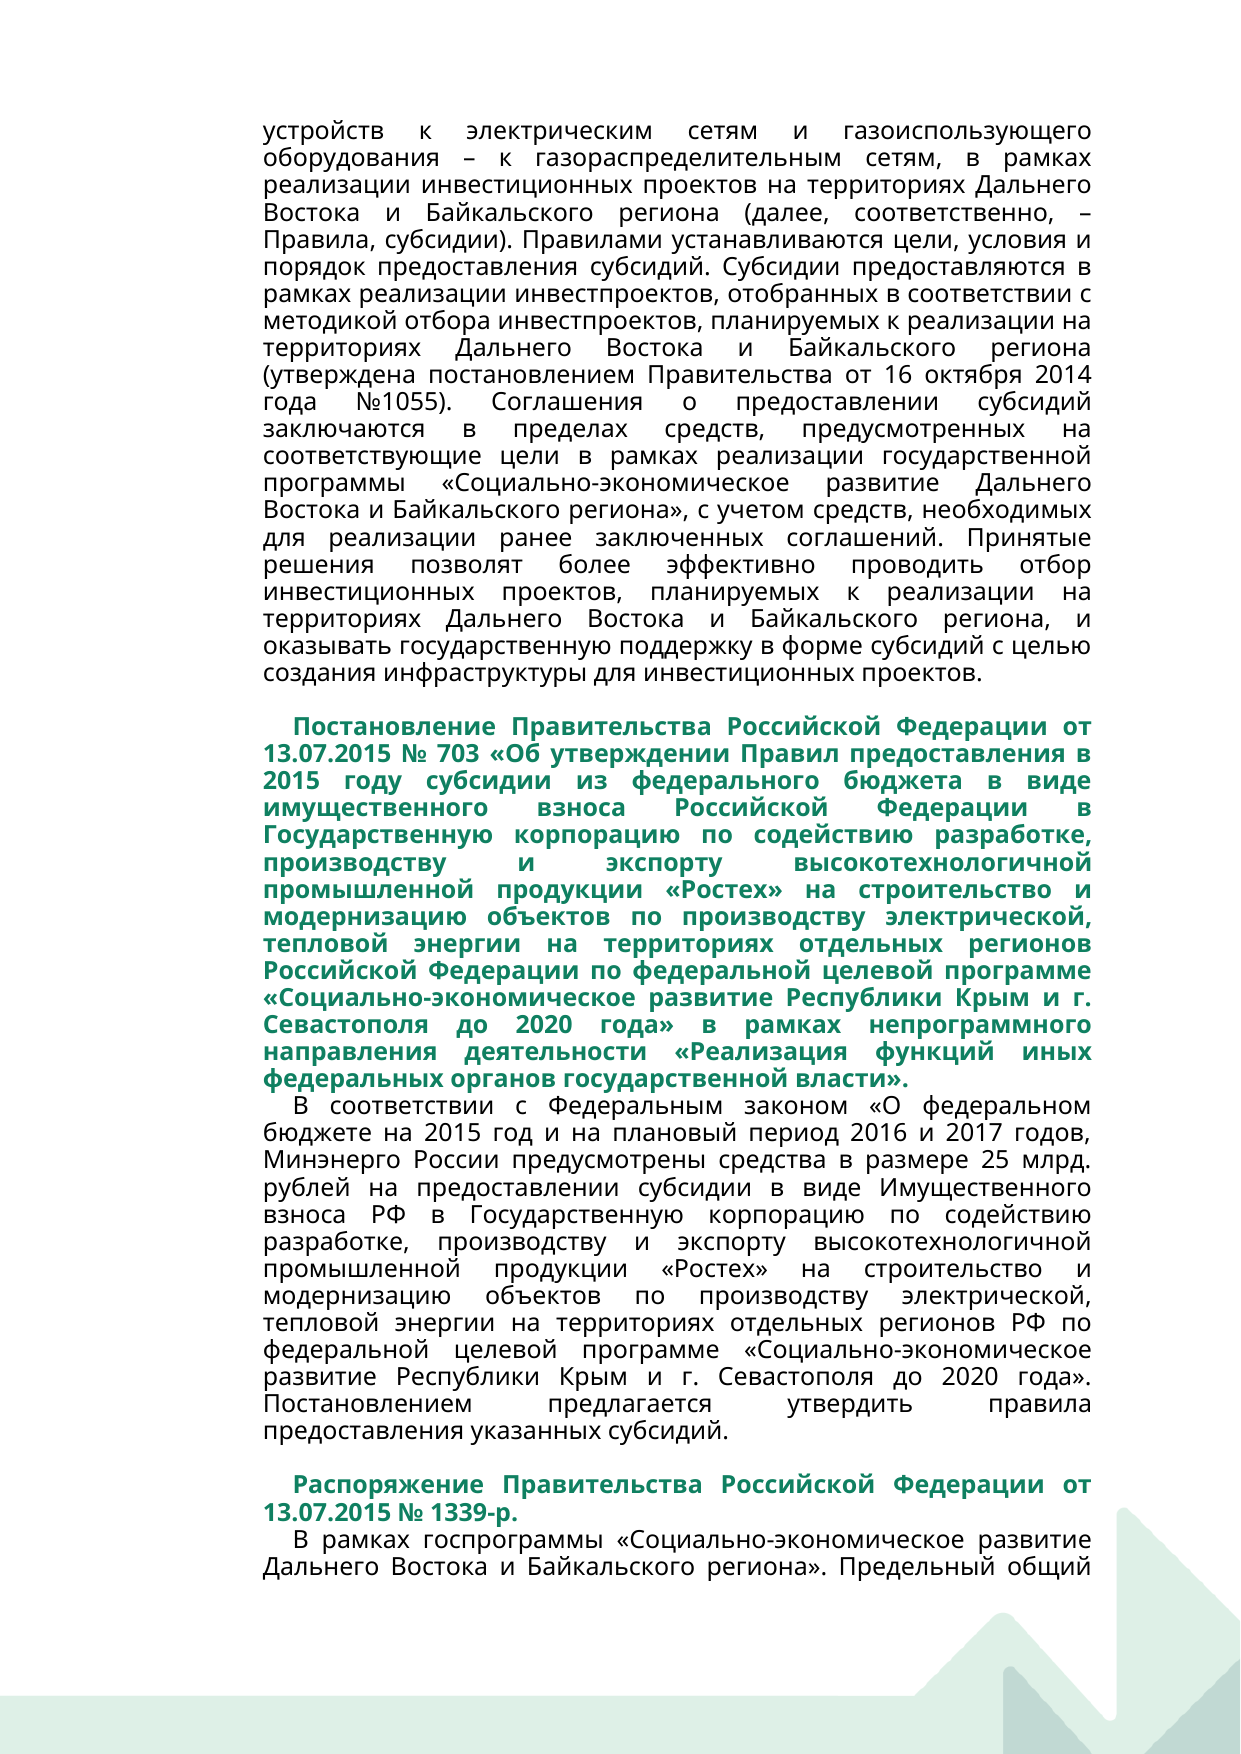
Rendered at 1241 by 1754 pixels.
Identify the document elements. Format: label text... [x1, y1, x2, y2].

text Постановление Правительства Российской Федерации от 13.07.2015 № 703 «Об утверждении Правил предоставления в 2015 году субсидии из федерального бюджета в виде имущественного взноса Российской Федерации в Государственную корпорацию по содействию разработке, производству и экспорту высокотехнологичной промышленной продукции «Ростех» на строительство и модернизацию объектов по производству электрической, тепловой энергии на территориях отдельных регионов Российской Федерации по федеральной целевой программе «Социально-экономическое развитие Республики Крым и г. Севастополя до 2020 года» в рамках непрограммного направления деятельности «Реализация функций иных федеральных органов государственной власти». [263, 714, 1092, 1093]
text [263, 118, 1092, 687]
text В соответствии с Федеральным законом «О федеральном бюджете на 2015 год и на плановый период 2016 и 2017 годов, Минэнерго России предусмотрены средства в размере 25 млрд. рублей на предоставлении субсидии в виде Имущественного взноса РФ в Государственную корпорацию по содействию разработке, производству и экспорту высокотехнологичной промышленной продукции «Ростех» на строительство и модернизацию объектов по производству электрической, тепловой энергии на территориях отдельных регионов РФ по федеральной целевой программе «Социально-экономическое развитие Республики Крым и г. Севастополя до 2020 года». Постановлением предлагается утвердить правила предоставления указанных субсидий. [263, 1093, 1092, 1445]
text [263, 1526, 1092, 1581]
picture [0, 1489, 1241, 1754]
text Распоряжение Правительства Российской Федерации от 13.07.2015 № 1339-р. [263, 1472, 1092, 1526]
